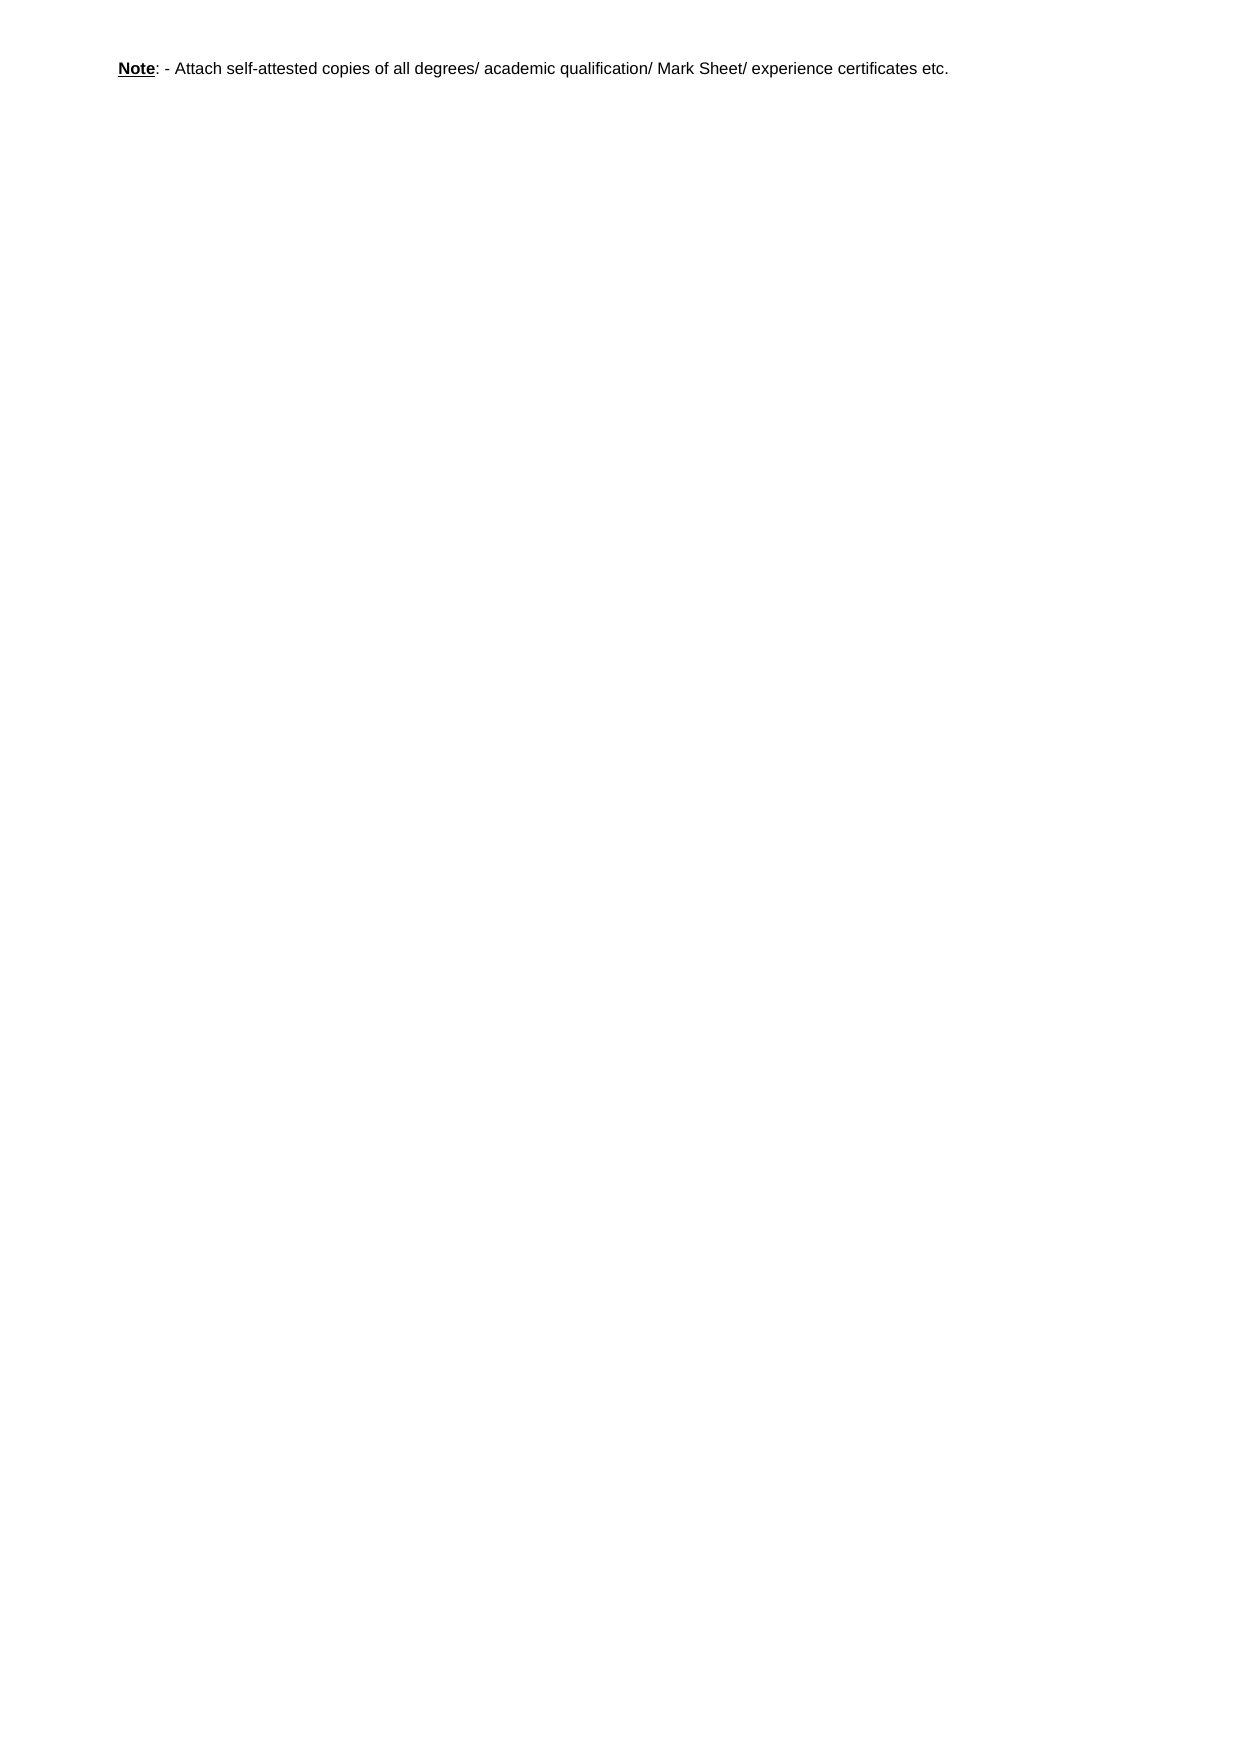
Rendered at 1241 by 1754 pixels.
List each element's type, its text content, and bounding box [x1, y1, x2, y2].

text Note: - Attach self-attested copies of all degrees/ academic qualification/ Mark Sheet/ experience certificates etc. [118, 59, 1137, 78]
